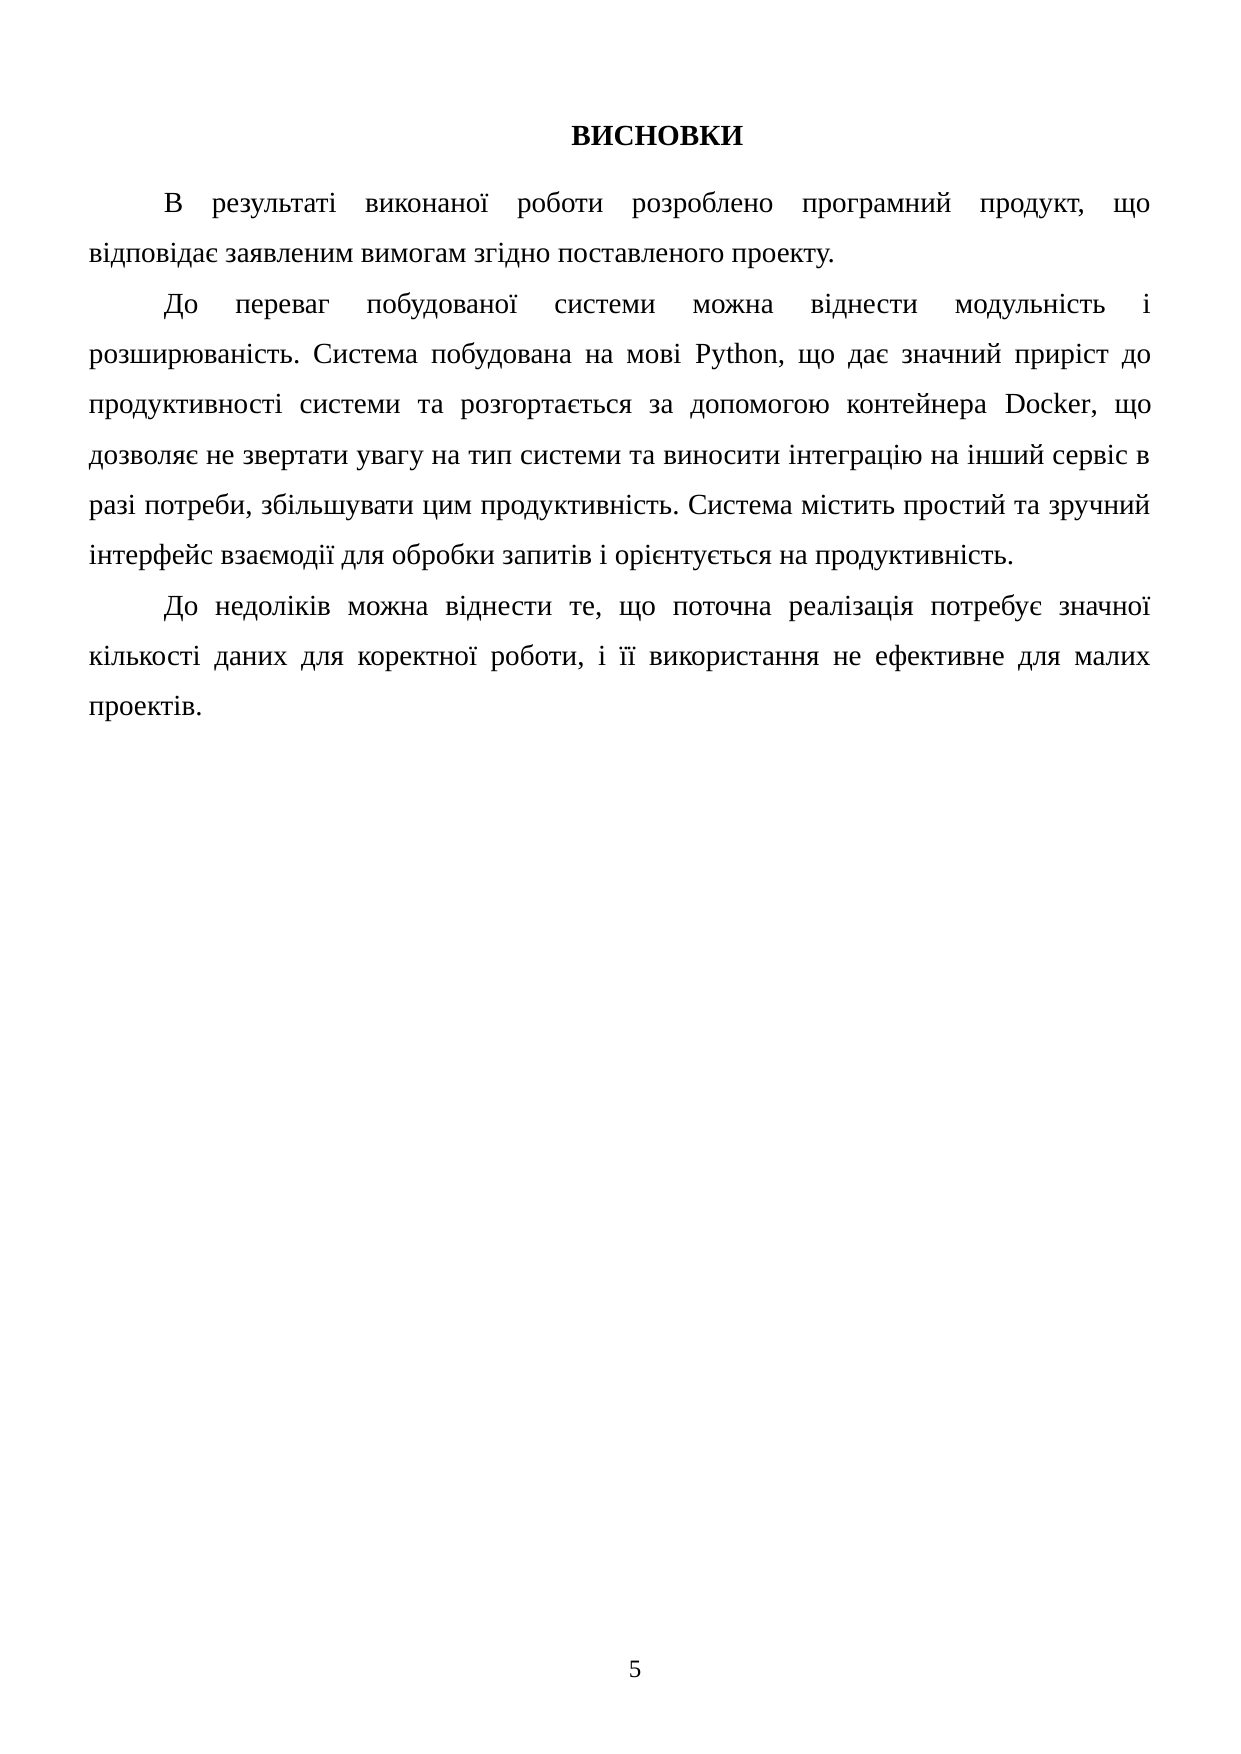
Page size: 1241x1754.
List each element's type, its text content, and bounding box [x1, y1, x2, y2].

text ВИСНОВКИ [89, 118, 1152, 152]
text В результаті виконаної роботи розроблено програмний продукт, що відповідає заявленим вимогам згідно поставленого проекту. [89, 185, 1152, 269]
text До переваг побудованої системи можна віднести модульність і розширюваність. Система побудована на мові Python, що дає значний приріст до продуктивності системи та розгортається за допомогою контейнера Docker, що дозволяє не звертати увагу на тип системи та виносити інтеграцію на інший сервіс в разі потреби, збільшувати цим продуктивність. Система містить простий та зручний інтерфейс взаємодії для обробки запитів і орієнтується на продуктивність. [89, 286, 1152, 571]
text До недоліків можна віднести те, що поточна реалізація потребує значної кількості даних для коректної роботи, і її використання не ефективне для малих проектів. [89, 588, 1152, 722]
